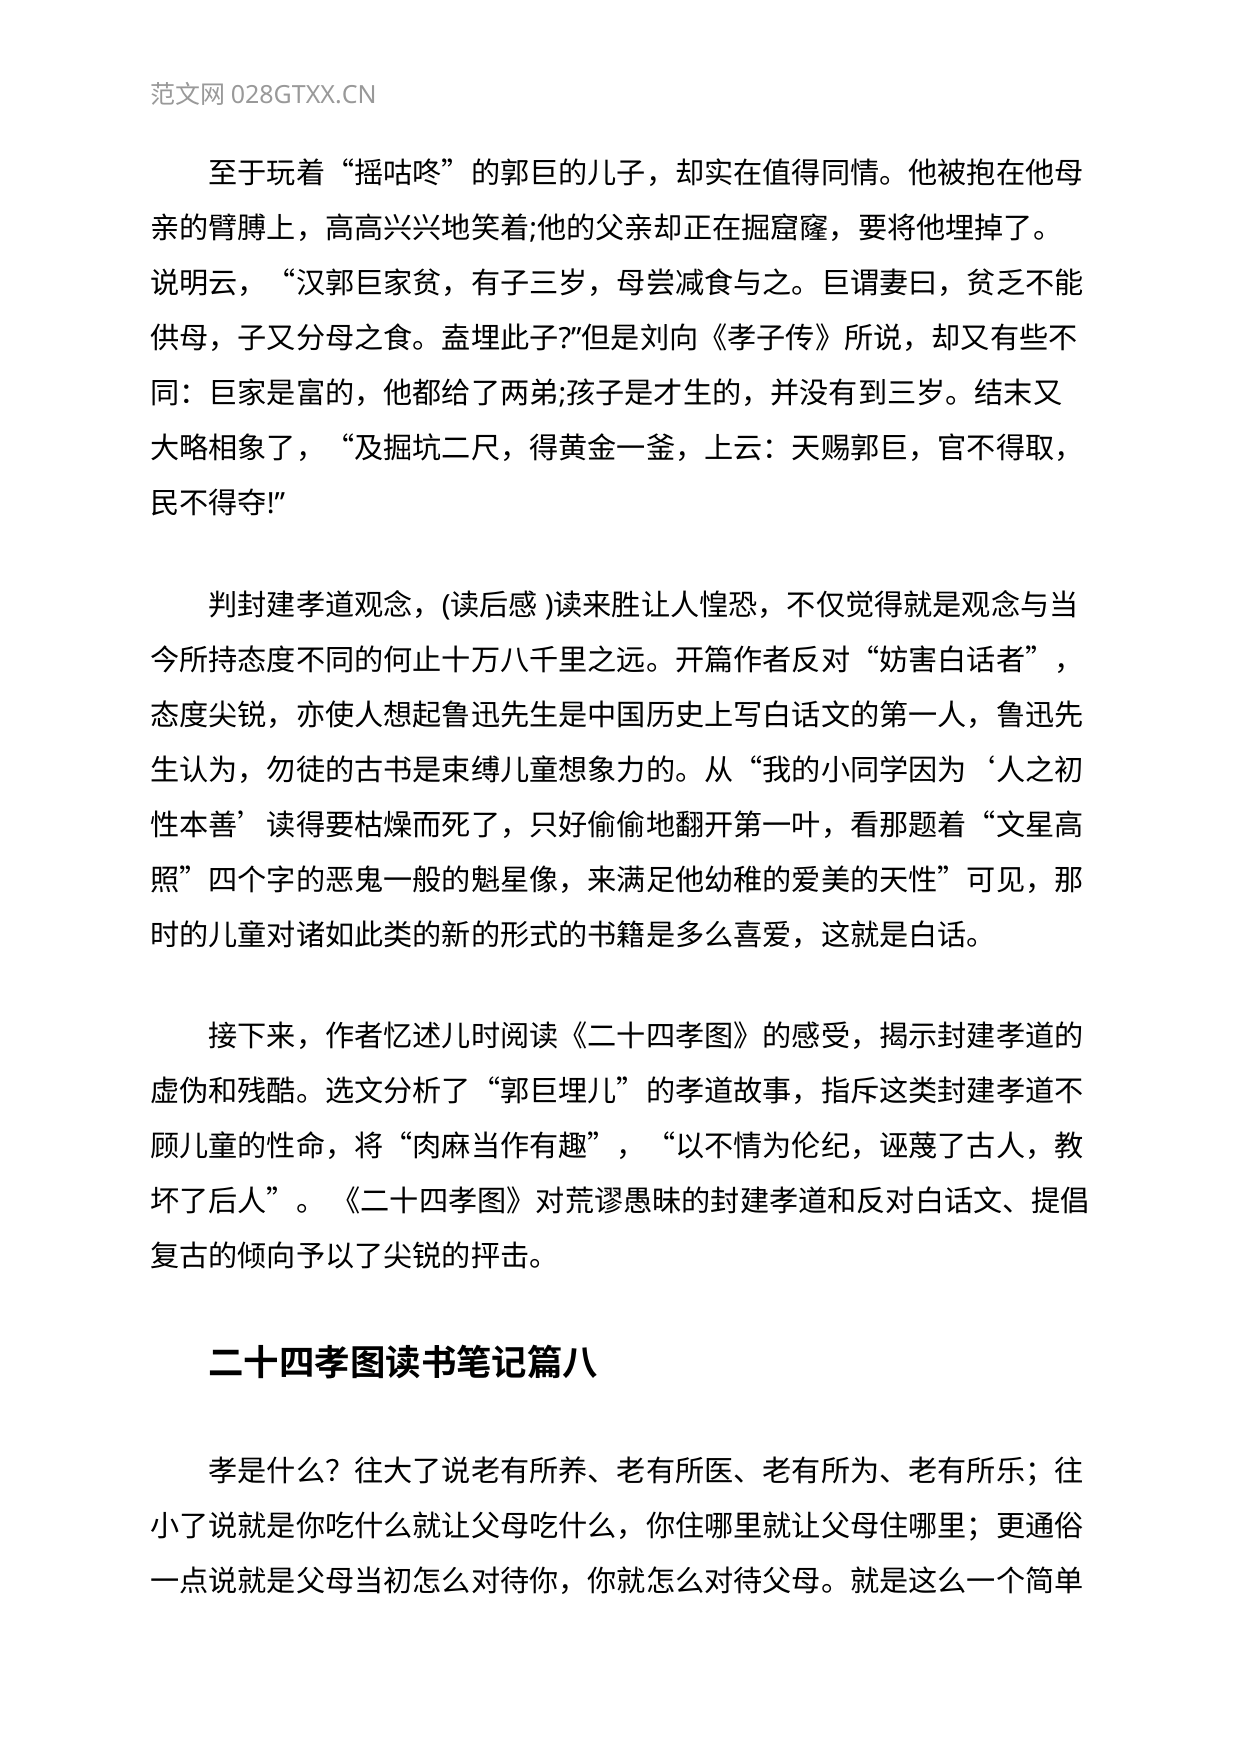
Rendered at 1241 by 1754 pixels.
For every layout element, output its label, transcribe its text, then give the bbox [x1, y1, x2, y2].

text 判封建孝道观念，(读后感 )读来胜让人惶恐，不仅觉得就是观念与当今所持态度不同的何止十万八千里之远。开篇作者反对“妨害白话者”，态度尖锐，亦使人想起鲁迅先生是中国历史上写白话文的第一人，鲁迅先生认为，勿徒的古书是束缚儿童想象力的。从“我的小同学因为‘人之初性本善’读得要枯燥而死了，只好偷偷地翻开第一叶，看那题着“文星高照”四个字的恶鬼一般的魁星像，来满足他幼稚的爱美的天性”可见，那时的儿童对诸如此类的新的形式的书籍是多么喜爱，这就是白话。 [150, 582, 1090, 953]
text 接下来，作者忆述儿时阅读《二十四孝图》的感受，揭示封建孝道的虚伪和残酷。选文分析了“郭巨埋儿”的孝道故事，指斥这类封建孝道不顾儿童的性命，将“肉麻当作有趣”，“以不情为伦纪，诬蔑了古人，教坏了后人”。 《二十四孝图》对荒谬愚昧的封建孝道和反对白话文、提倡复古的倾向予以了尖锐的抨击。 [150, 1013, 1090, 1275]
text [150, 1448, 1090, 1600]
text 至于玩着“摇咕咚”的郭巨的儿子，却实在值得同情。他被抱在他母亲的臂膊上，高高兴兴地笑着;他的父亲却正在掘窟窿，要将他埋掉了。说明云，“汉郭巨家贫，有子三岁，母尝减食与之。巨谓妻曰，贫乏不能供母，子又分母之食。盍埋此子?”但是刘向《孝子传》所说，却又有些不同：巨家是富的，他都给了两弟;孩子是才生的，并没有到三岁。结末又大略相象了，“及掘坑二尺，得黄金一釜，上云：天赐郭巨，官不得取，民不得夺!” [150, 150, 1090, 522]
text 二十四孝图读书笔记篇八 [150, 1334, 1090, 1386]
